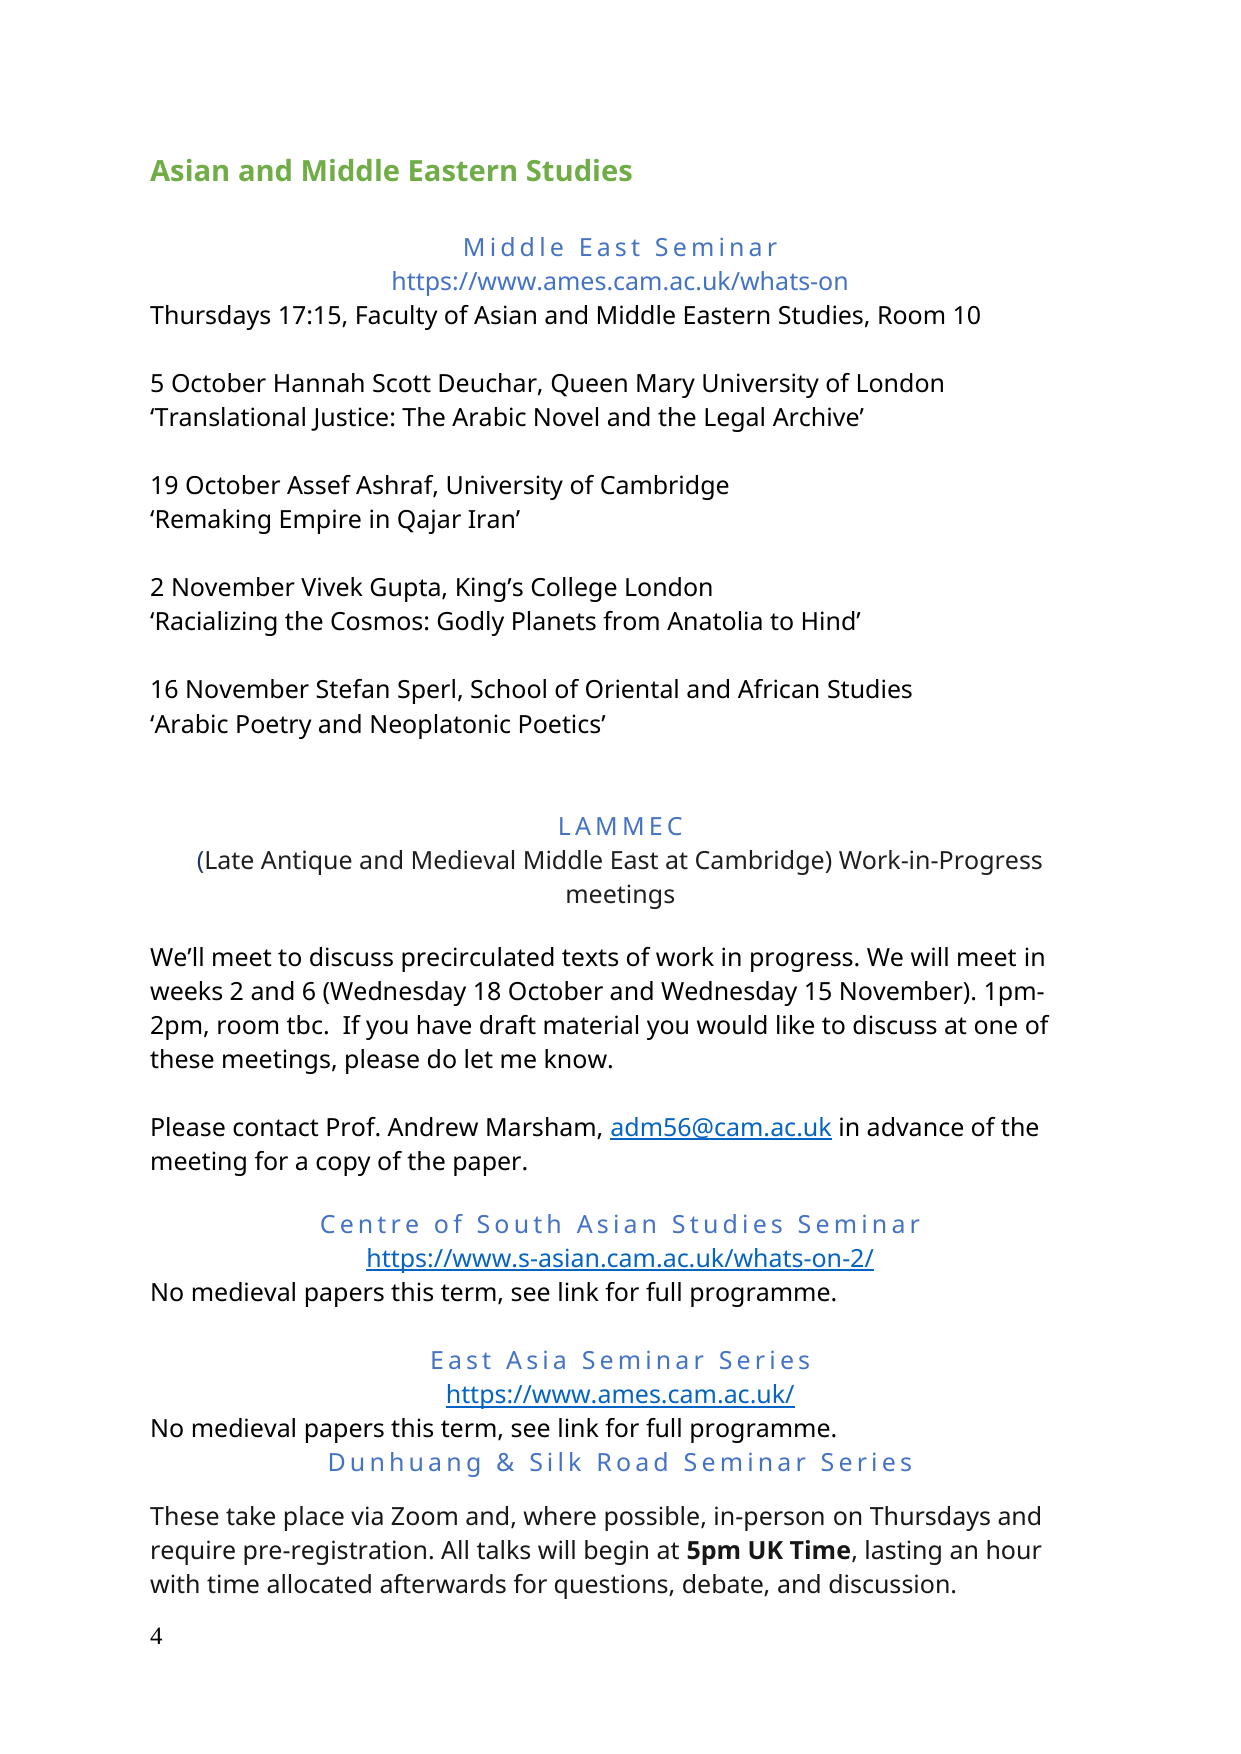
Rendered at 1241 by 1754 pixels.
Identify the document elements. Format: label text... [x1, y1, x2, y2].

text We’ll meet to discuss precirculated texts of work in progress. We will meet in weeks 2 and 6 (Wednesday 18 October and Wednesday 15 November). 1pm-2pm, room tbc. If you have draft material you would like to discuss at one of these meetings, please do let me know. [150, 939, 1090, 1076]
text These take place via Zoom and, where possible, in-person on Thursdays and require pre-registration. All talks will begin at 5pm UK Time, lasting an hour with time allocated afterwards for questions, debate, and discussion. [150, 1498, 1090, 1601]
text ‘Arabic Poetry and Neoplatonic Poetics’ [150, 706, 1090, 740]
text 2 November Vivek Gupta, King’s College London [150, 570, 1090, 604]
text Middle East Seminar [150, 229, 1090, 263]
text Asian and Middle Eastern Studies [150, 150, 1090, 190]
text No medieval papers this term, see link for full programme. [150, 1275, 1090, 1309]
text https://www.s-asian.cam.ac.uk/whats-on-2/ [150, 1241, 1090, 1275]
text 16 November Stefan Sperl, School of Oriental and African Studies [150, 672, 1090, 706]
text East Asia Seminar Series [150, 1343, 1090, 1377]
text ‘Racializing the Cosmos: Godly Planets from Anatolia to Hind’ [150, 604, 1090, 638]
text No medieval papers this term, see link for full programme. [150, 1411, 1090, 1445]
text Thursdays 17:15, Faculty of Asian and Middle Eastern Studies, Room 10 [150, 297, 1090, 332]
text (Late Antique and Medieval Middle East at Cambridge) Work-in-Progress meetings [150, 842, 1090, 911]
text ‘Translational Justice: The Arabic Novel and the Legal Archive’ [150, 400, 1090, 434]
text Please contact Prof. Andrew Marsham, adm56@cam.ac.uk in advance of the meeting for a copy of the paper. [150, 1110, 1090, 1178]
text https://www.ames.cam.ac.uk/whats-on [150, 263, 1090, 297]
text 19 October Assef Ashraf, University of Cambridge [150, 468, 1090, 502]
text Dunhuang & Silk Road Seminar Series [150, 1445, 1090, 1479]
text Centre of South Asian Studies Seminar [150, 1207, 1090, 1241]
text https://www.ames.cam.ac.uk/ [150, 1377, 1090, 1411]
text LAMMEC [150, 808, 1090, 842]
text ‘Remaking Empire in Qajar Iran’ [150, 502, 1090, 536]
text 5 October Hannah Scott Deuchar, Queen Mary University of London [150, 366, 1090, 400]
